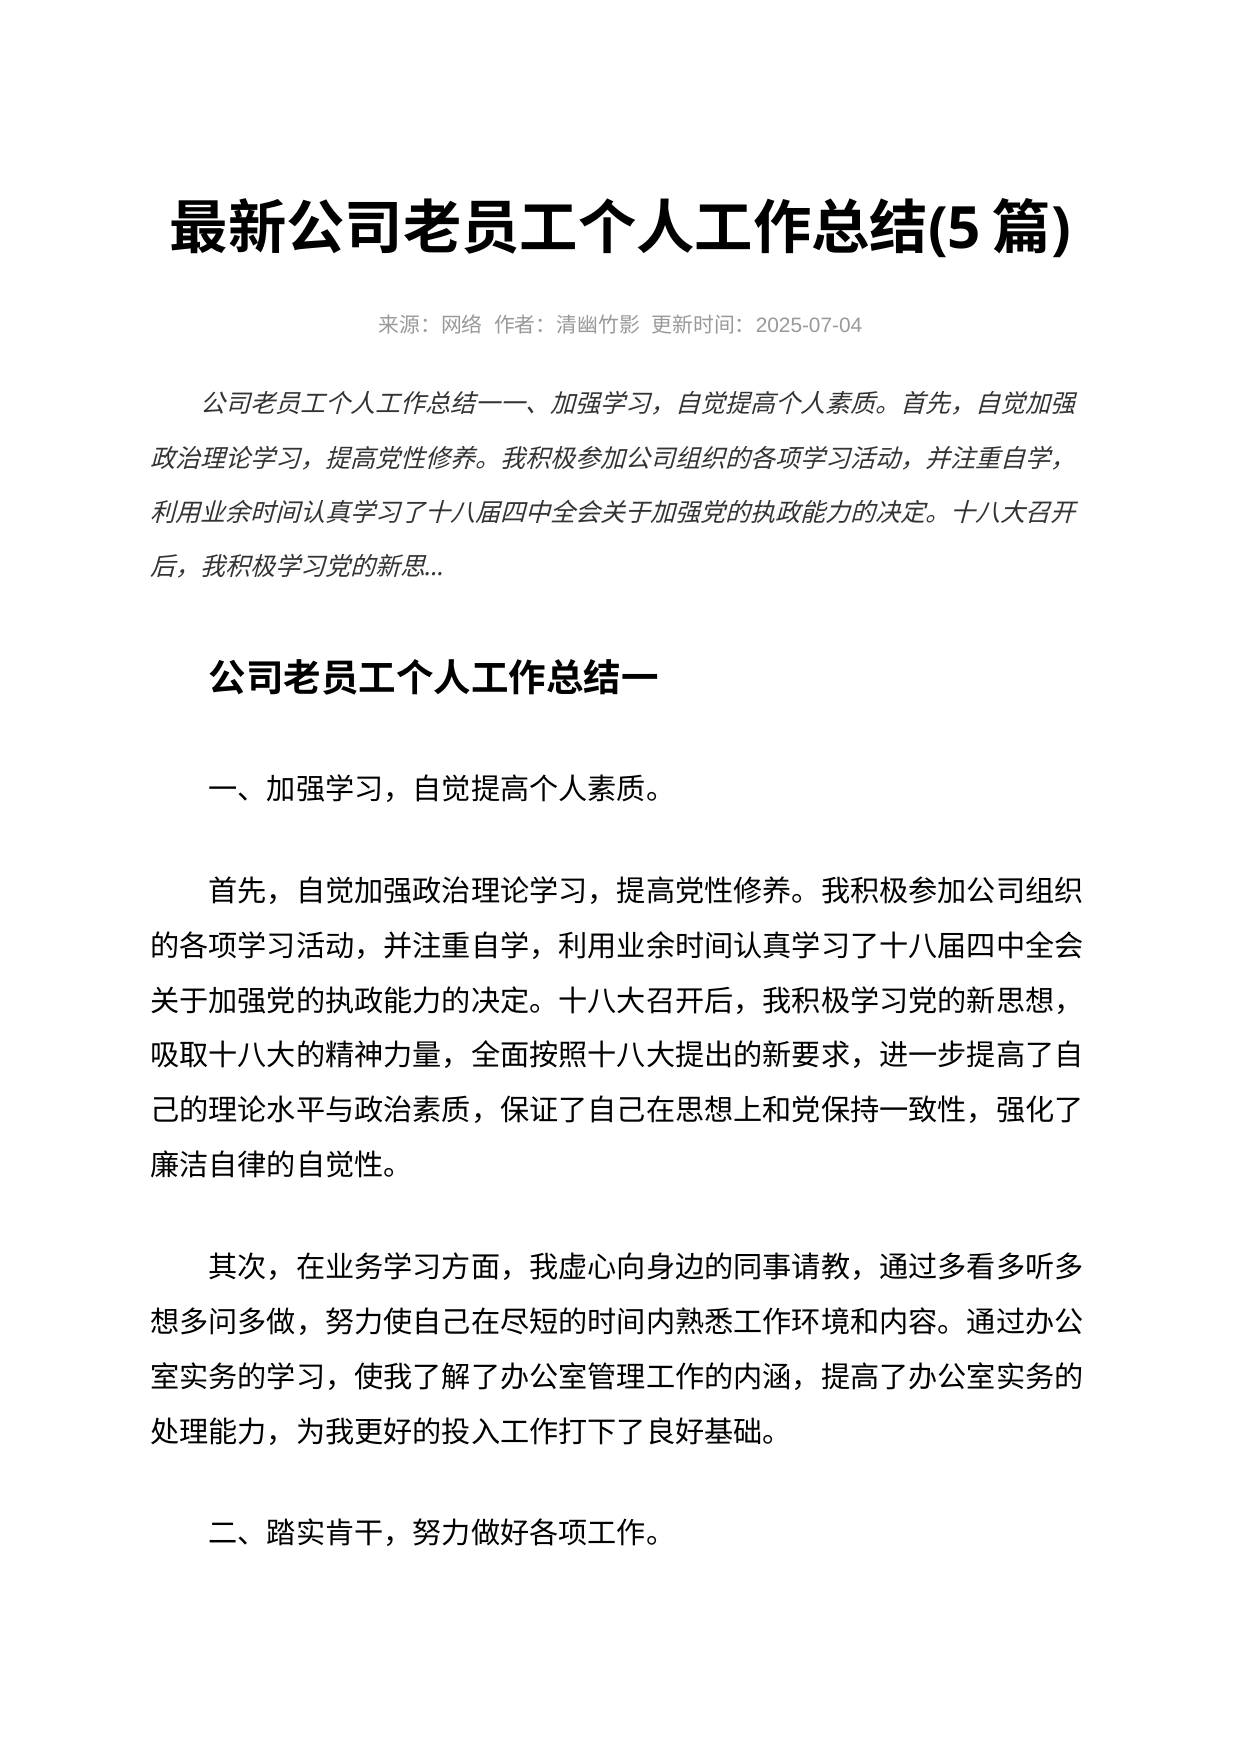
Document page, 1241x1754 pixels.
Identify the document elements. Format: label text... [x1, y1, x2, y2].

text 公司老员工个人工作总结一一、加强学习，自觉提高个人素质。首先，自觉加强政治理论学习，提高党性修养。我积极参加公司组织的各项学习活动，并注重自学，利用业余时间认真学习了十八届四中全会关于加强党的执政能力的决定。十八大召开后，我积极学习党的新思... [150, 384, 1090, 583]
subtitle 最新公司老员工个人工作总结(5篇) [150, 181, 1090, 266]
text 公司老员工个人工作总结一 [150, 648, 1090, 702]
text 二、踏实肯干，努力做好各项工作。 [150, 1510, 1090, 1552]
text 来源：网络 作者：清幽竹影 更新时间：2025-07-04 [150, 313, 1090, 337]
text 一、加强学习，自觉提高个人素质。 [150, 766, 1090, 808]
text 首先，自觉加强政治理论学习，提高党性修养。我积极参加公司组织的各项学习活动，并注重自学，利用业余时间认真学习了十八届四中全会关于加强党的执政能力的决定。十八大召开后，我积极学习党的新思想，吸取十八大的精神力量，全面按照十八大提出的新要求，进一步提高了自己的理论水平与政治素质，保证了自己在思想上和党保持一致性，强化了廉洁自律的自觉性。 [150, 867, 1090, 1184]
text 其次，在业务学习方面，我虚心向身边的同事请教，通过多看多听多想多问多做，努力使自己在尽短的时间内熟悉工作环境和内容。通过办公室实务的学习，使我了解了办公室管理工作的内涵，提高了办公室实务的处理能力，为我更好的投入工作打下了良好基础。 [150, 1243, 1090, 1451]
